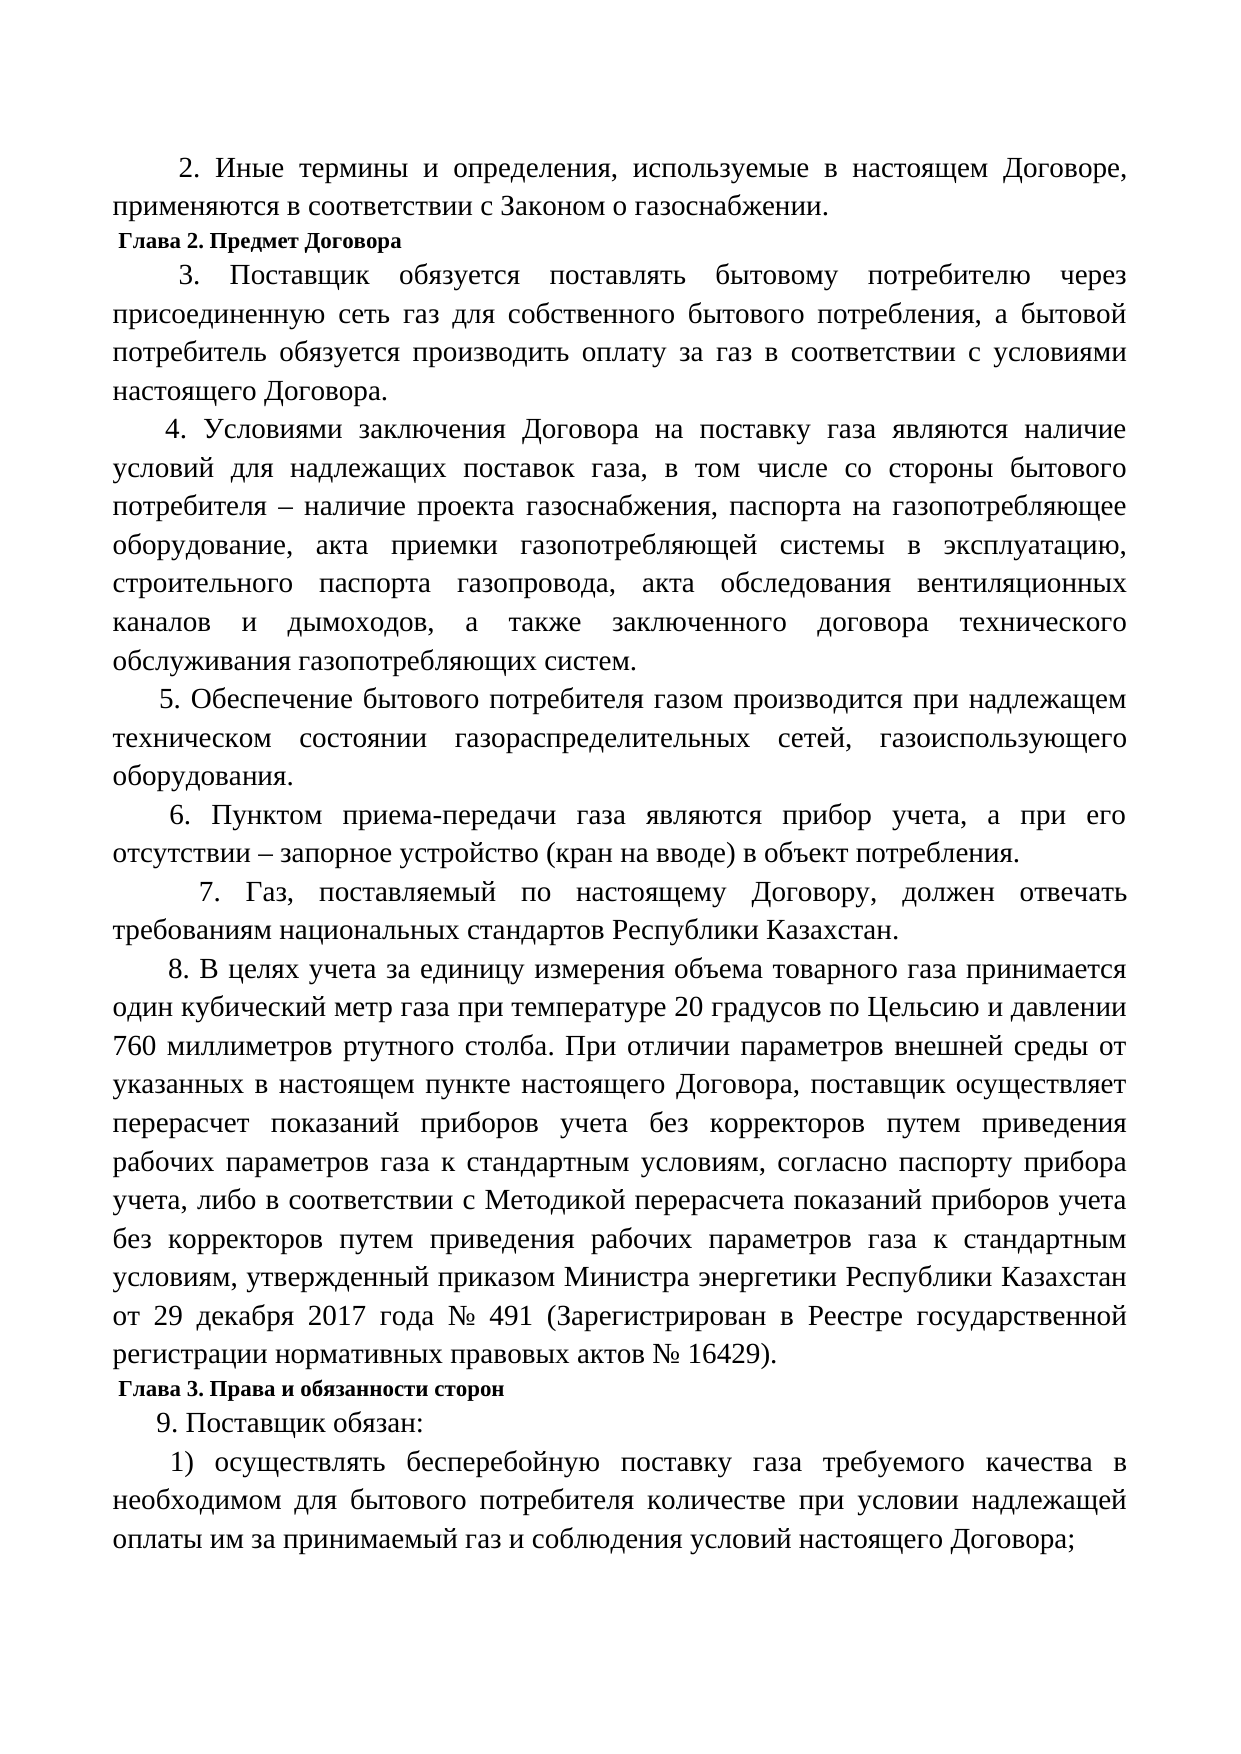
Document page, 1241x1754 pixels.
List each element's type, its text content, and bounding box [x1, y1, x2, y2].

text 9. Поставщик обязан: [112, 1405, 1128, 1439]
text 7. Газ, поставляемый по настоящему Договору, должен отвечать требованиям национальных стандартов Республики Казахстан. [112, 874, 1128, 946]
text 6. Пунктом приема-передачи газа являются прибор учета, а при его отсутствии – запорное устройство (кран на вводе) в объект потребления. [112, 797, 1128, 869]
text 4. Условиями заключения Договора на поставку газа являются наличие условий для надлежащих поставок газа, в том числе со стороны бытового потребителя – наличие проекта газоснабжения, паспорта на газопотребляющее оборудование, акта приемки газопотребляющей системы в эксплуатацию, строительного паспорта газопровода, акта обследования вентиляционных каналов и дымоходов, а также заключенного договора технического обслуживания газопотребляющих систем. [112, 411, 1128, 676]
text Глава 3. Права и обязанности сторон [112, 1375, 1128, 1401]
text 2. Иные термины и определения, используемые в настоящем Договоре, применяются в соответствии с Законом о газоснабжении. [112, 150, 1128, 222]
text Глава 2. Предмет Договора [112, 227, 1128, 253]
text 3. Поставщик обязуется поставлять бытовому потребителю через присоединенную сеть газ для собственного бытового потребления, а бытовой потребитель обязуется производить оплату за газ в соответствии с условиями настоящего Договора. [112, 257, 1128, 406]
text 1) осуществлять бесперебойную поставку газа требуемого качества в необходимом для бытового потребителя количестве при условии надлежащей оплаты им за принимаемый газ и соблюдения условий настоящего Договора; [112, 1444, 1128, 1554]
text 5. Обеспечение бытового потребителя газом производится при надлежащем техническом состоянии газораспределительных сетей, газоиспользующего оборудования. [112, 681, 1128, 792]
text 8. В целях учета за единицу измерения объема товарного газа принимается один кубический метр газа при температуре 20 градусов по Цельсию и давлении 760 миллиметров ртутного столба. При отличии параметров внешней среды от указанных в настоящем пункте настоящего Договора, поставщик осуществляет перерасчет показаний приборов учета без корректоров путем приведения рабочих параметров газа к стандартным условиям, согласно паспорту прибора учета, либо в соответствии с Методикой перерасчета показаний приборов учета без корректоров путем приведения рабочих параметров газа к стандартным условиям, утвержденный приказом Министра энергетики Республики Казахстан от 29 декабря 2017 года № 491 (Зарегистрирован в Реестре государственной регистрации нормативных правовых актов № 16429). [112, 951, 1128, 1370]
